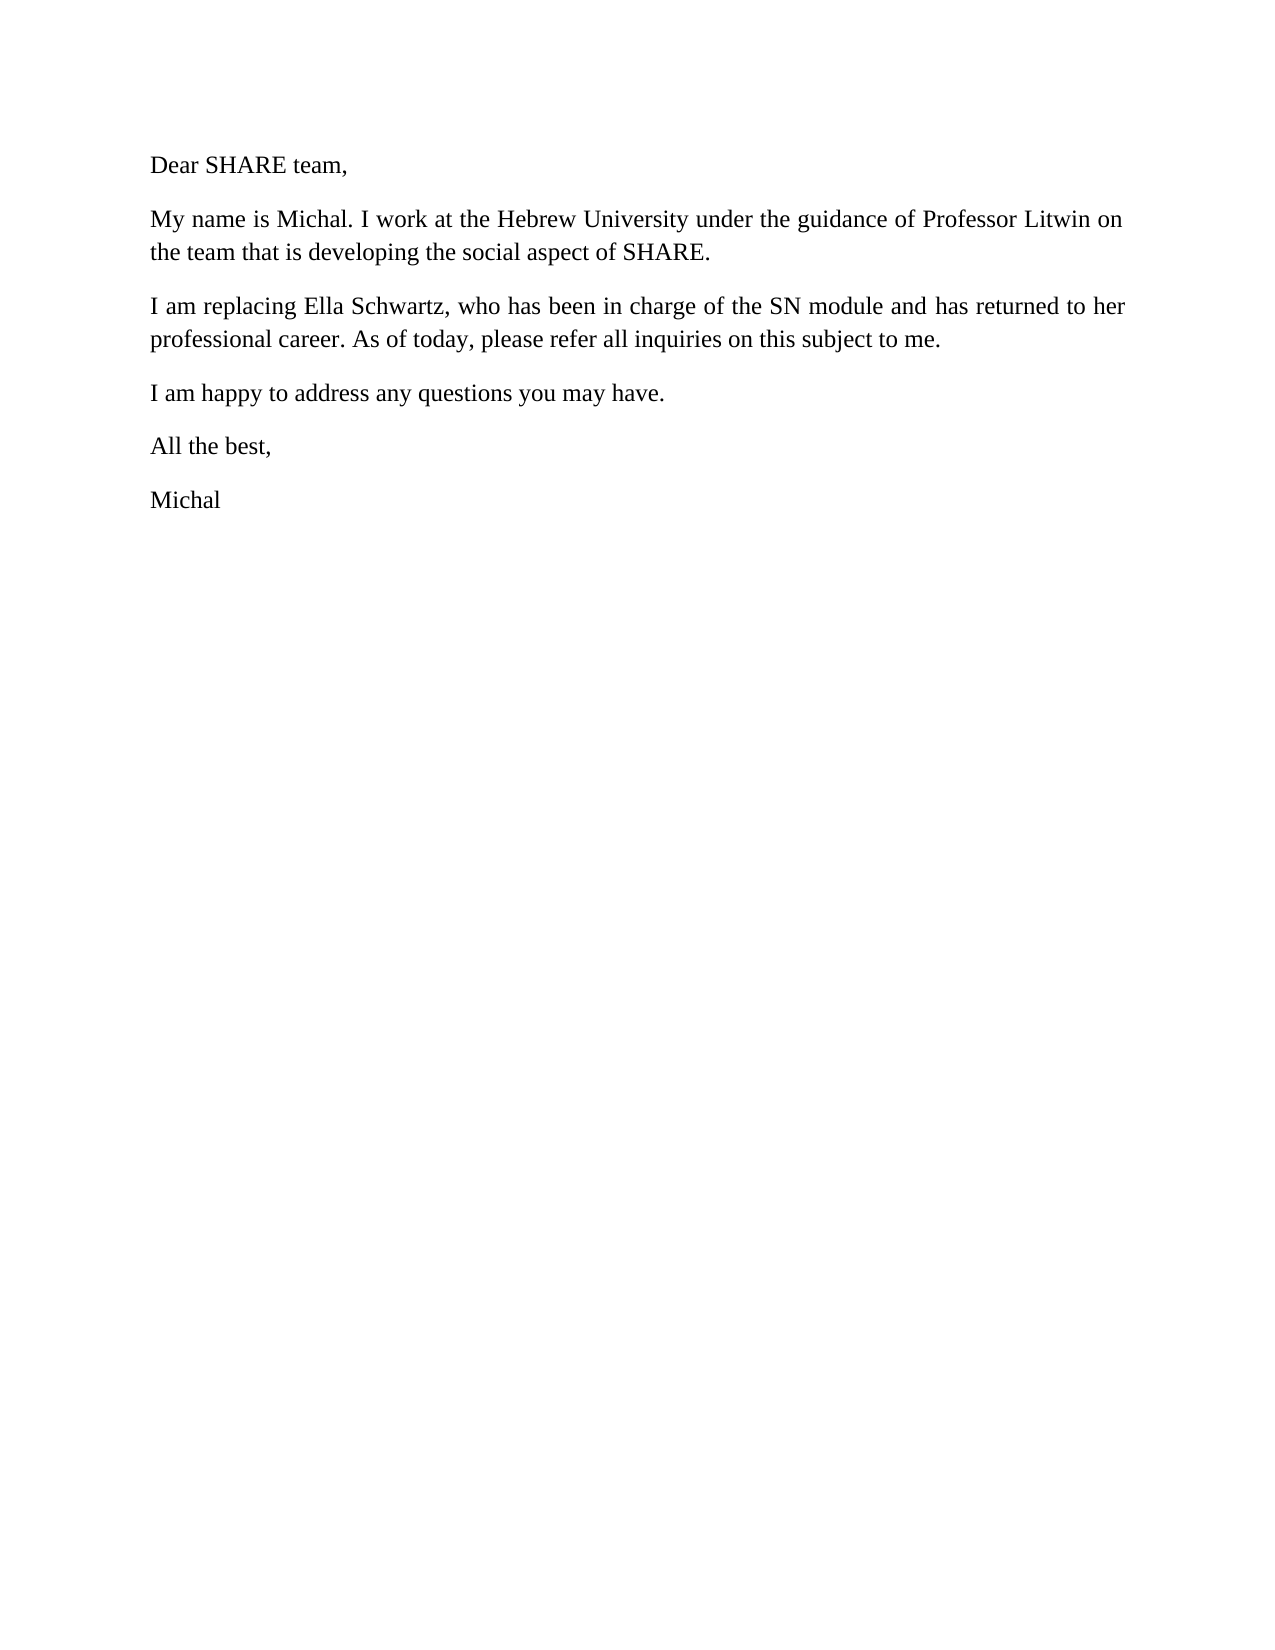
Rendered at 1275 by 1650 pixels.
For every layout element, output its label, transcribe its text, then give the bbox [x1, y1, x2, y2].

text I am replacing Ella Schwartz, who has been in charge of the SN module and has returned to her professional career. As of today, please refer all inquiries on this subject to me. [150, 291, 1125, 352]
text Dear SHARE team, [150, 150, 1125, 179]
text All the best, [150, 431, 1125, 460]
text I am happy to address any questions you may have. [150, 378, 1125, 406]
text My name is Michal. I work at the Hebrew University under the guidance of Professor Litwin on the team that is developing the social aspect of SHARE. [150, 204, 1125, 266]
text Michal [150, 485, 1125, 514]
